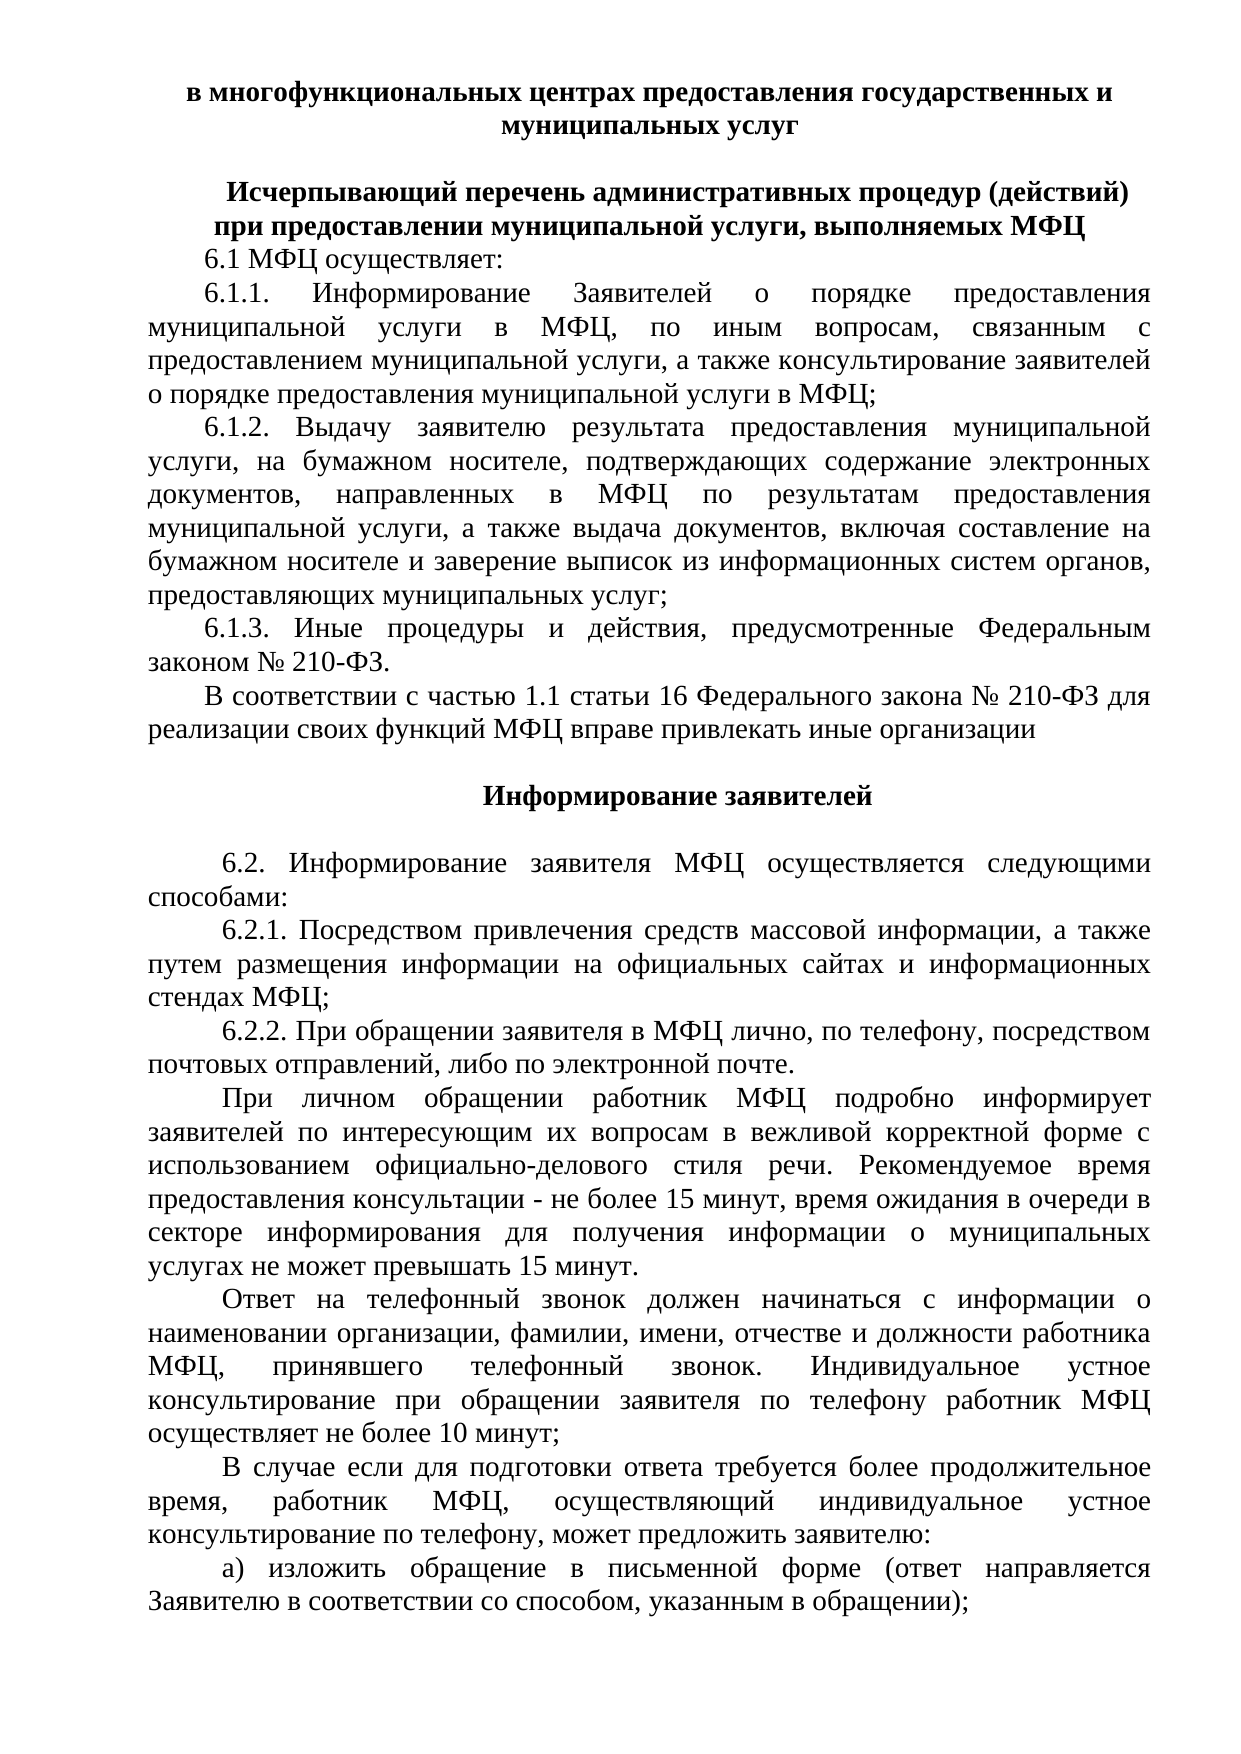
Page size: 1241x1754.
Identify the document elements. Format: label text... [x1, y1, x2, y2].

title а) изложить обращение в письменной форме (ответ направляется Заявителю в соответствии со способом, указанным в обращении); [148, 1550, 1152, 1617]
title 6.1.3. Иные процедуры и действия, предусмотренные Федеральным законом № 210-ФЗ. [148, 611, 1152, 678]
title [148, 74, 1152, 141]
title Ответ на телефонный звонок должен начинаться с информации о наименовании организации, фамилии, имени, отчестве и должности работника МФЦ, принявшего телефонный звонок. Индивидуальное устное консультирование при обращении заявителя по телефону работник МФЦ осуществляет не более 10 минут; [148, 1281, 1152, 1449]
title 6.1 МФЦ осуществляет: [148, 242, 1152, 275]
title Исчерпывающий перечень административных процедур (действий) при предоставлении муниципальной услуги, выполняемых МФЦ [148, 174, 1152, 242]
title В случае если для подготовки ответа требуется более продолжительное время, работник МФЦ, осуществляющий индивидуальное устное консультирование по телефону, может предложить заявителю: [148, 1449, 1152, 1550]
title 6.1.1. Информирование Заявителей о порядке предоставления муниципальной услуги в МФЦ, по иным вопросам, связанным с предоставлением муниципальной услуги, а также консультирование заявителей о порядке предоставления муниципальной услуги в МФЦ; [148, 275, 1152, 409]
title В соответствии с частью 1.1 статьи 16 Федерального закона № 210-ФЗ для реализации своих функций МФЦ вправе привлекать иные организации [148, 678, 1152, 745]
title 6.2.1. Посредством привлечения средств массовой информации, а также путем размещения информации на официальных сайтах и информационных стендах МФЦ; [148, 912, 1152, 1013]
title 6.1.2. Выдачу заявителю результата предоставления муниципальной услуги, на бумажном носителе, подтверждающих содержание электронных документов, направленных в МФЦ по результатам предоставления муниципальной услуги, а также выдача документов, включая составление на бумажном носителе и заверение выписок из информационных систем органов, предоставляющих муниципальных услуг; [148, 409, 1152, 611]
title 6.2. Информирование заявителя МФЦ осуществляется следующими способами: [148, 845, 1152, 912]
title 6.2.2. При обращении заявителя в МФЦ лично, по телефону, посредством почтовых отправлений, либо по электронной почте. [148, 1013, 1152, 1080]
title При личном обращении работник МФЦ подробно информирует заявителей по интересующим их вопросам в вежливой корректной форме с использованием официально-делового стиля речи. Рекомендуемое время предоставления консультации - не более 15 минут, время ожидания в очереди в секторе информирования для получения информации о муниципальных услугах не может превышать 15 минут. [148, 1080, 1152, 1281]
title Информирование заявителей [148, 778, 1152, 812]
